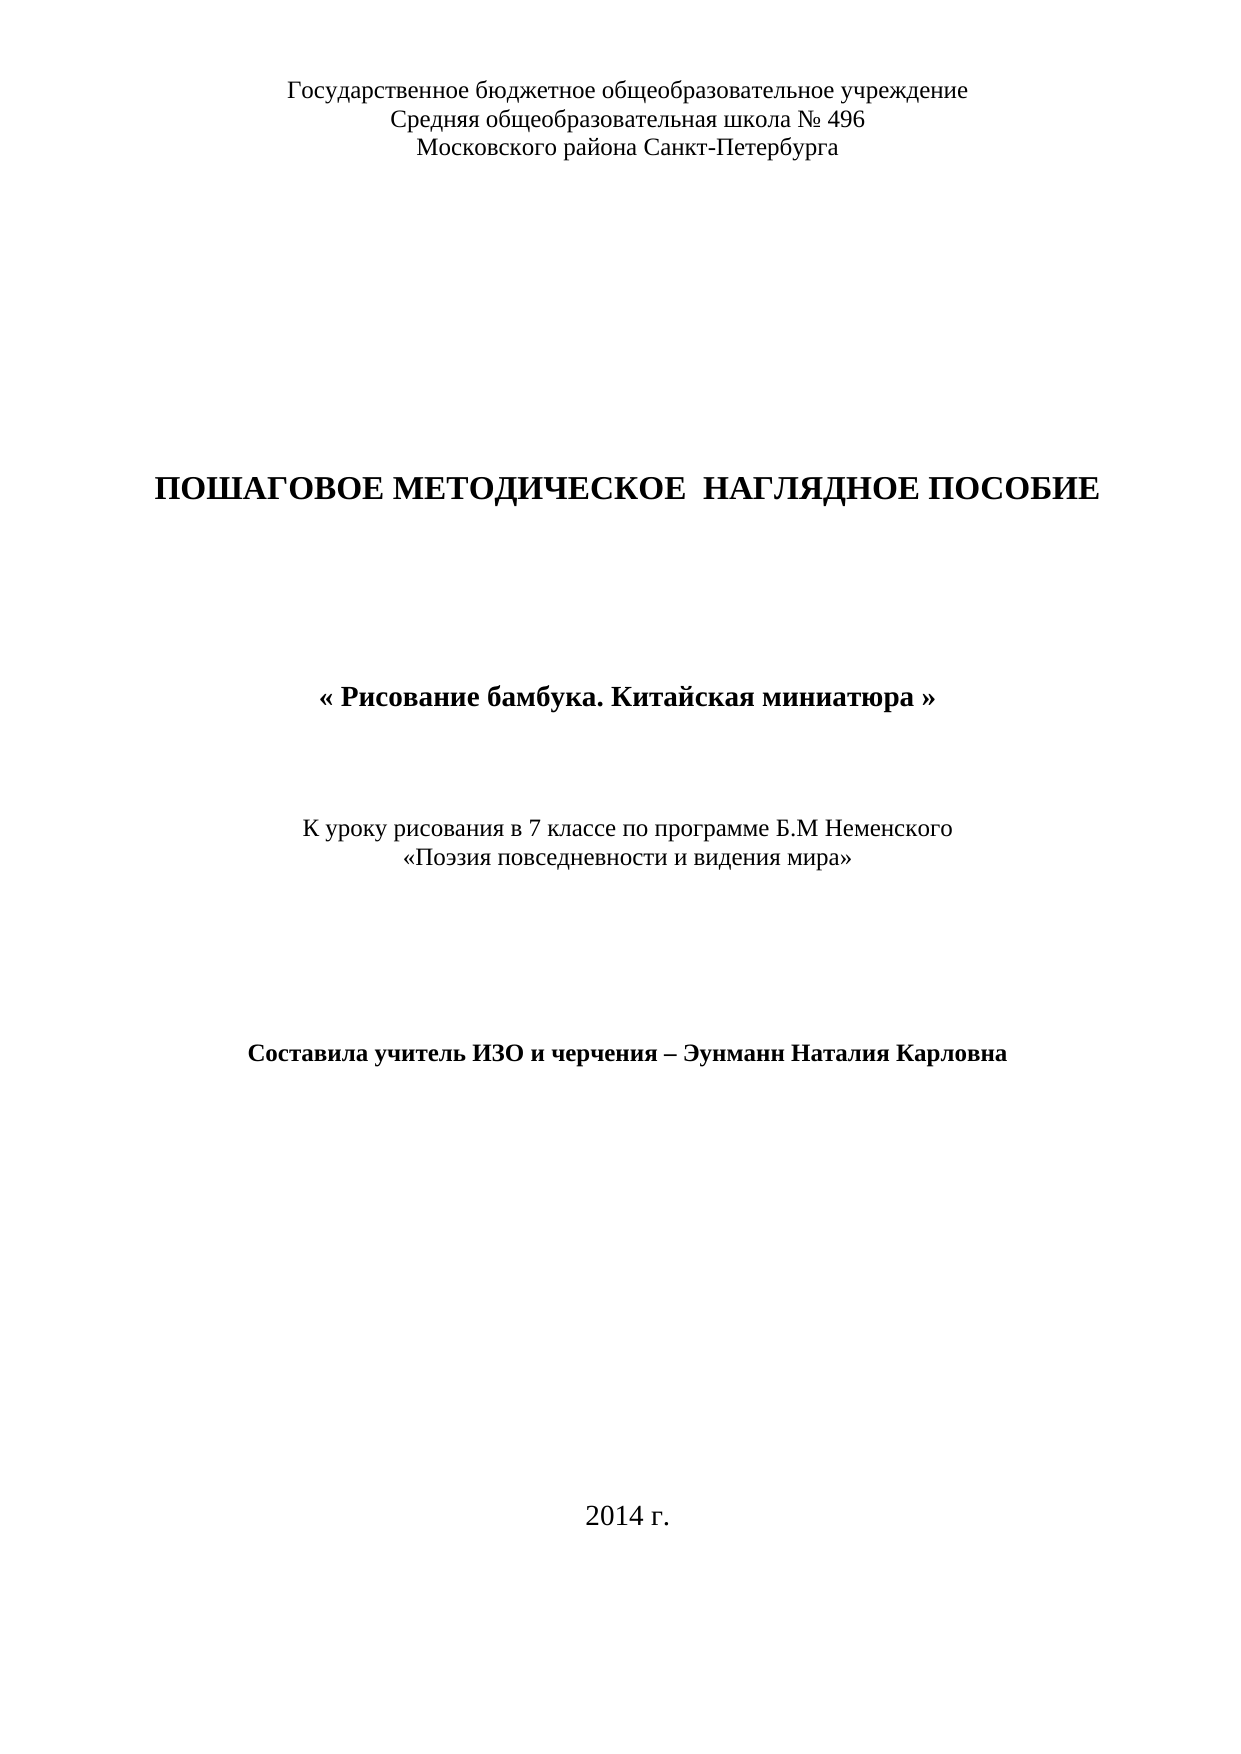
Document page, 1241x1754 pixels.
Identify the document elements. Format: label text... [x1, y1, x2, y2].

text Составила учитель ИЗО и черчения – Эунманн Наталия Карловна [118, 1038, 1137, 1067]
text К уроку рисования в 7 классе по программе Б.М Неменского [118, 813, 1137, 842]
text Государственное бюджетное общеобразовательное учреждение [118, 75, 1137, 104]
text Средняя общеобразовательная школа № 496 [118, 104, 1137, 132]
text «Поэзия повседневности и видения мира» [118, 842, 1137, 870]
text 2014 г. [118, 1498, 1137, 1532]
text Московского района Санкт-Петербурга [118, 132, 1137, 161]
text « Рисование бамбука. Китайская миниатюра » [118, 679, 1137, 712]
text ПОШАГОВОЕ МЕТОДИЧЕСКОЕ НАГЛЯДНОЕ ПОСОБИЕ [118, 468, 1137, 506]
